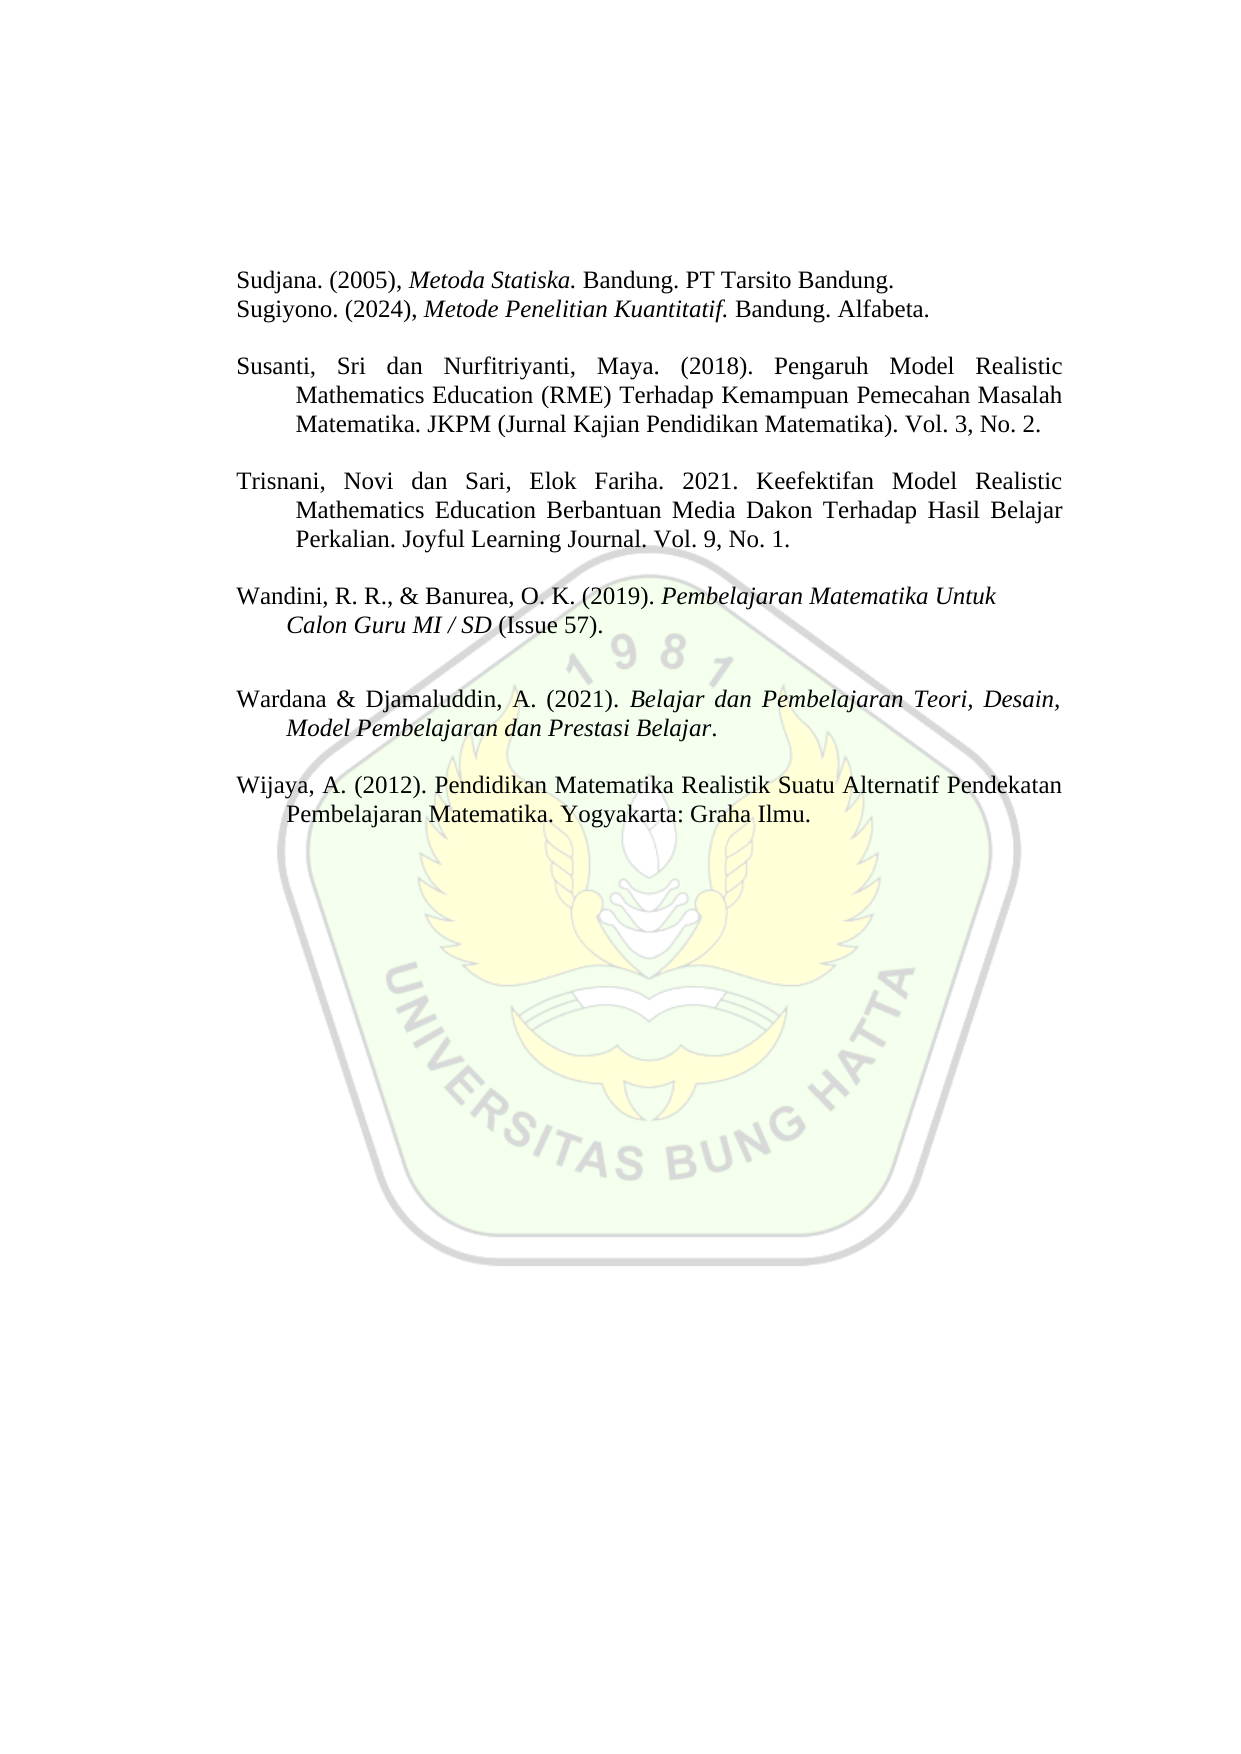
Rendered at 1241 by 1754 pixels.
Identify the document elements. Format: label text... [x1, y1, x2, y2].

text Sudjana. (2005), Metoda Statiska. Bandung. PT Tarsito Bandung. [236, 265, 1063, 294]
text Sugiyono. (2024), Metode Penelitian Kuantitatif. Bandung. Alfabeta. [236, 294, 1063, 322]
text Trisnani, Novi dan Sari, Elok Fariha. 2021. Keefektifan Model Realistic Mathematics Education Berbantuan Media Dakon Terhadap Hasil Belajar Perkalian. Joyful Learning Journal. Vol. 9, No. 1. [236, 466, 1063, 552]
text Wardana & Djamaluddin, A. (2021). Belajar dan Pembelajaran Teori, Desain, Model Pembelajaran dan Prestasi Belajar. [236, 684, 1063, 742]
text Wandini, R. R., & Banurea, O. K. (2019). Pembelajaran Matematika Untuk Calon Guru MI / SD (Issue 57). [236, 581, 1063, 639]
text Susanti, Sri dan Nurfitriyanti, Maya. (2018). Pengaruh Model Realistic Mathematics Education (RME) Terhadap Kemampuan Pemecahan Masalah Matematika. JKPM (Jurnal Kajian Pendidikan Matematika). Vol. 3, No. 2. [236, 351, 1063, 437]
text Wijaya, A. (2012). Pendidikan Matematika Realistik Suatu Alternatif Pendekatan Pembelajaran Matematika. Yogyakarta: Graha Ilmu. [236, 770, 1063, 828]
